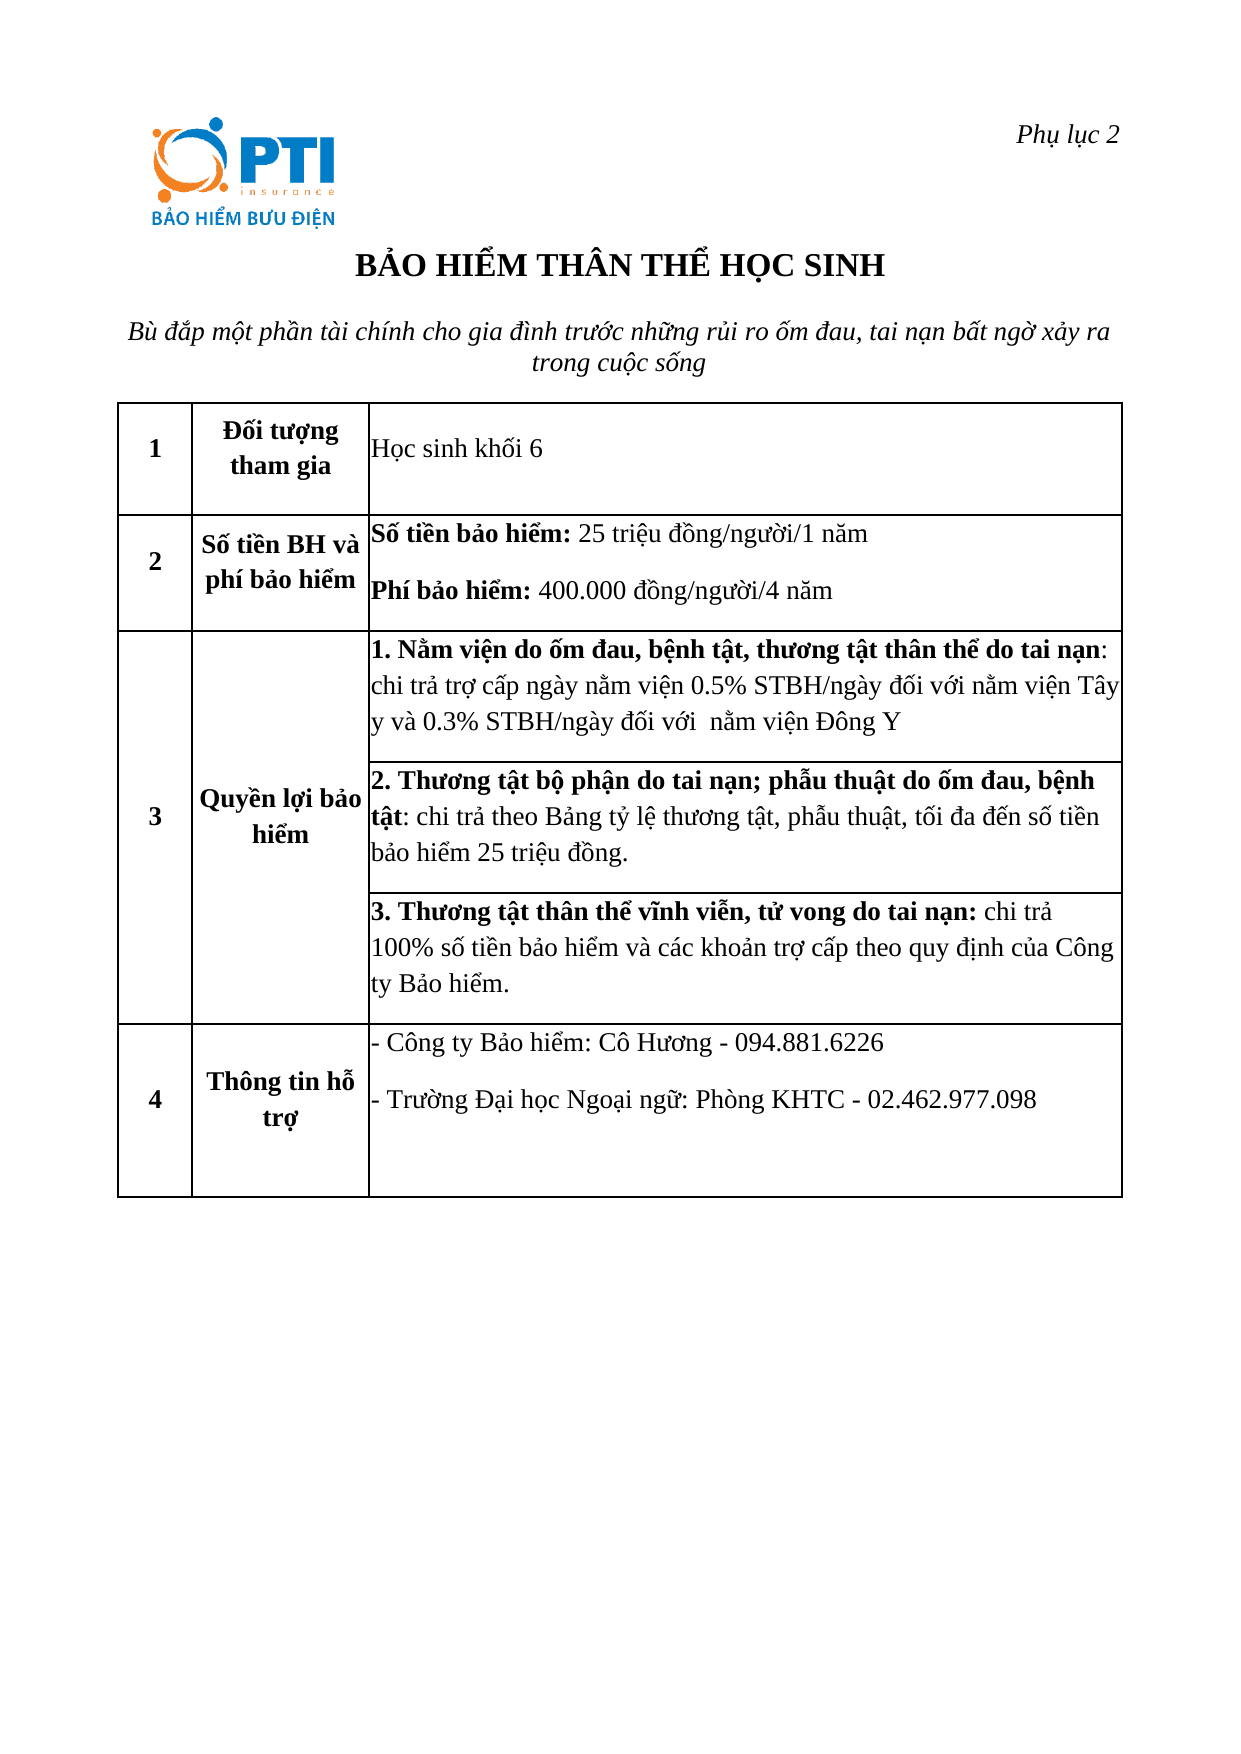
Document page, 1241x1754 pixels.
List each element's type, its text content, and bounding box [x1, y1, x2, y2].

picture [152, 149, 334, 229]
table_header Học sinh khối 6 [370, 404, 1121, 514]
table_header Đối tượng tham gia [193, 404, 368, 514]
table_cell 3 [119, 632, 191, 1022]
table_cell 2 [119, 516, 191, 630]
table_cell Thông tin hỗ trợ [193, 1025, 368, 1196]
table_cell Quyền lợi bảo hiểm [193, 632, 368, 1022]
table_cell - Công ty Bảo hiểm: Cô Hương - 094.881.6226 - Trường Đại học Ngoại ngữ: Phòng KHTC - 02.462.977.098 [370, 1025, 1121, 1196]
table_cell 2. Thương tật bộ phận do tai nạn; phẫu thuật do ốm đau, bệnh tật: chi trả theo Bảng tỷ lệ thương tật, phẫu thuật, tối đa đến số tiền bảo hiểm 25 triệu đồng. [370, 763, 1121, 892]
table_header 1 [119, 404, 191, 514]
table_cell Số tiền BH và phí bảo hiểm [193, 516, 368, 630]
text BẢO HIỂM THÂN THỂ HỌC SINH [118, 246, 1122, 284]
table_cell Số tiền bảo hiểm: 25 triệu đồng/người/1 năm Phí bảo hiểm: 400.000 đồng/người/4 năm [370, 516, 1121, 630]
text Phụ lục 2 [118, 118, 1122, 149]
table_cell 3. Thương tật thân thể vĩnh viễn, tử vong do tai nạn: chi trả 100% số tiền bảo hiểm và các khoản trợ cấp theo quy định của Công ty Bảo hiểm. [370, 894, 1121, 1022]
text Bù đắp một phần tài chính cho gia đình trước những rủi ro ốm đau, tai nạn bất ngờ xảy ra trong cuộc sống [118, 314, 1122, 377]
table_cell 4 [119, 1025, 191, 1196]
table_cell 1. Nằm viện do ốm đau, bệnh tật, thương tật thân thể do tai nạn: chi trả trợ cấp ngày nằm viện 0.5% STBH/ngày đối với nằm viện Tây y và 0.3% STBH/ngày đối với nằm viện Đông Y [370, 632, 1121, 761]
